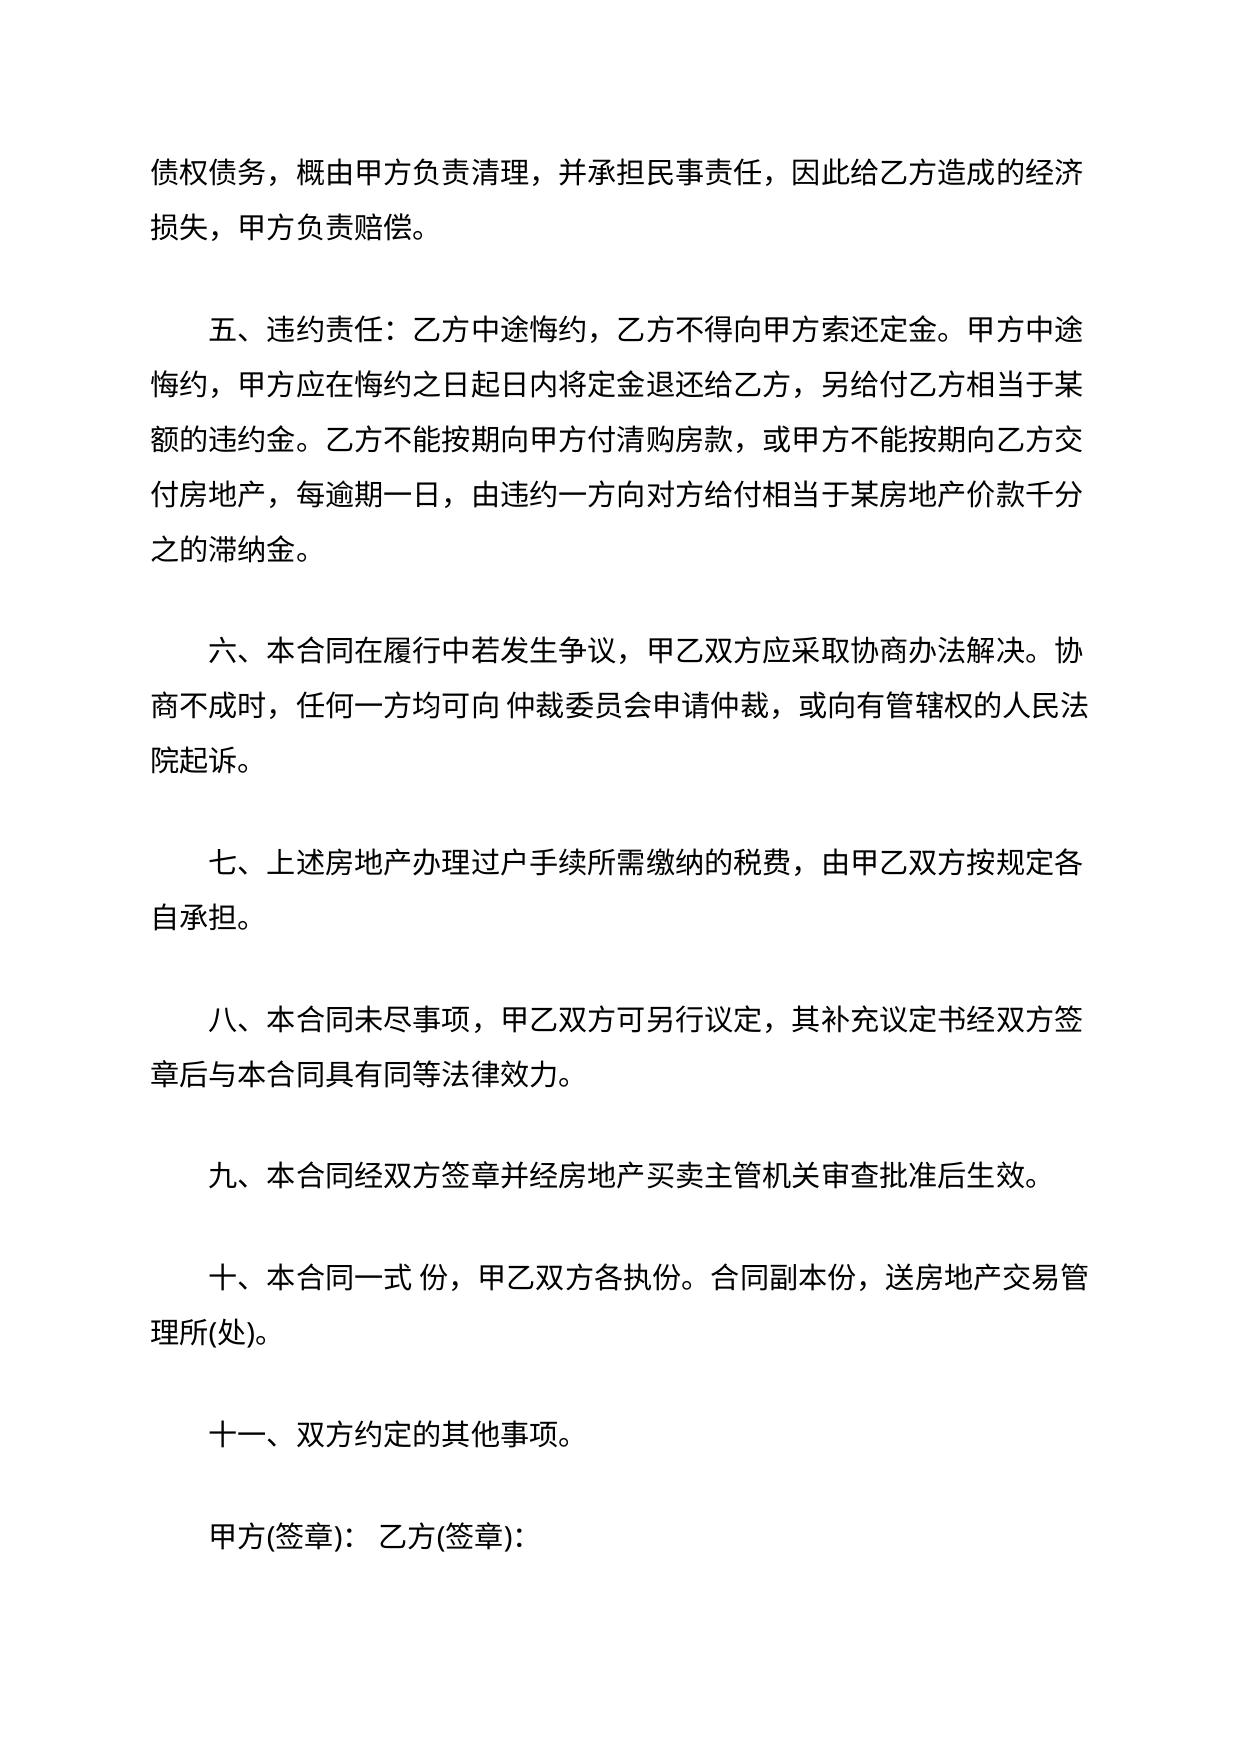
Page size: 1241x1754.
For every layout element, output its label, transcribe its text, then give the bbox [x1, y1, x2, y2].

text 十一、双方约定的其他事项。 [150, 1412, 1090, 1454]
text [150, 150, 1090, 247]
text 九、本合同经双方签章并经房地产买卖主管机关审查批准后生效。 [150, 1153, 1090, 1195]
text 七、上述房地产办理过户手续所需缴纳的税费，由甲乙双方按规定各自承担。 [150, 839, 1090, 937]
text 六、本合同在履行中若发生争议，甲乙双方应采取协商办法解决。协商不成时，任何一方均可向 仲裁委员会申请仲裁，或向有管辖权的人民法院起诉。 [150, 628, 1090, 780]
text 八、本合同未尽事项，甲乙双方可另行议定，其补充议定书经双方签章后与本合同具有同等法律效力。 [150, 996, 1090, 1093]
text 甲方(签章)： 乙方(签章)： [150, 1513, 1090, 1556]
text 五、违约责任：乙方中途悔约，乙方不得向甲方索还定金。甲方中途悔约，甲方应在悔约之日起日内将定金退还给乙方，另给付乙方相当于某额的违约金。乙方不能按期向甲方付清购房款，或甲方不能按期向乙方交付房地产，每逾期一日，由违约一方向对方给付相当于某房地产价款千分之的滞纳金。 [150, 307, 1090, 568]
text 十、本合同一式 份，甲乙双方各执份。合同副本份，送房地产交易管理所(处)。 [150, 1255, 1090, 1352]
